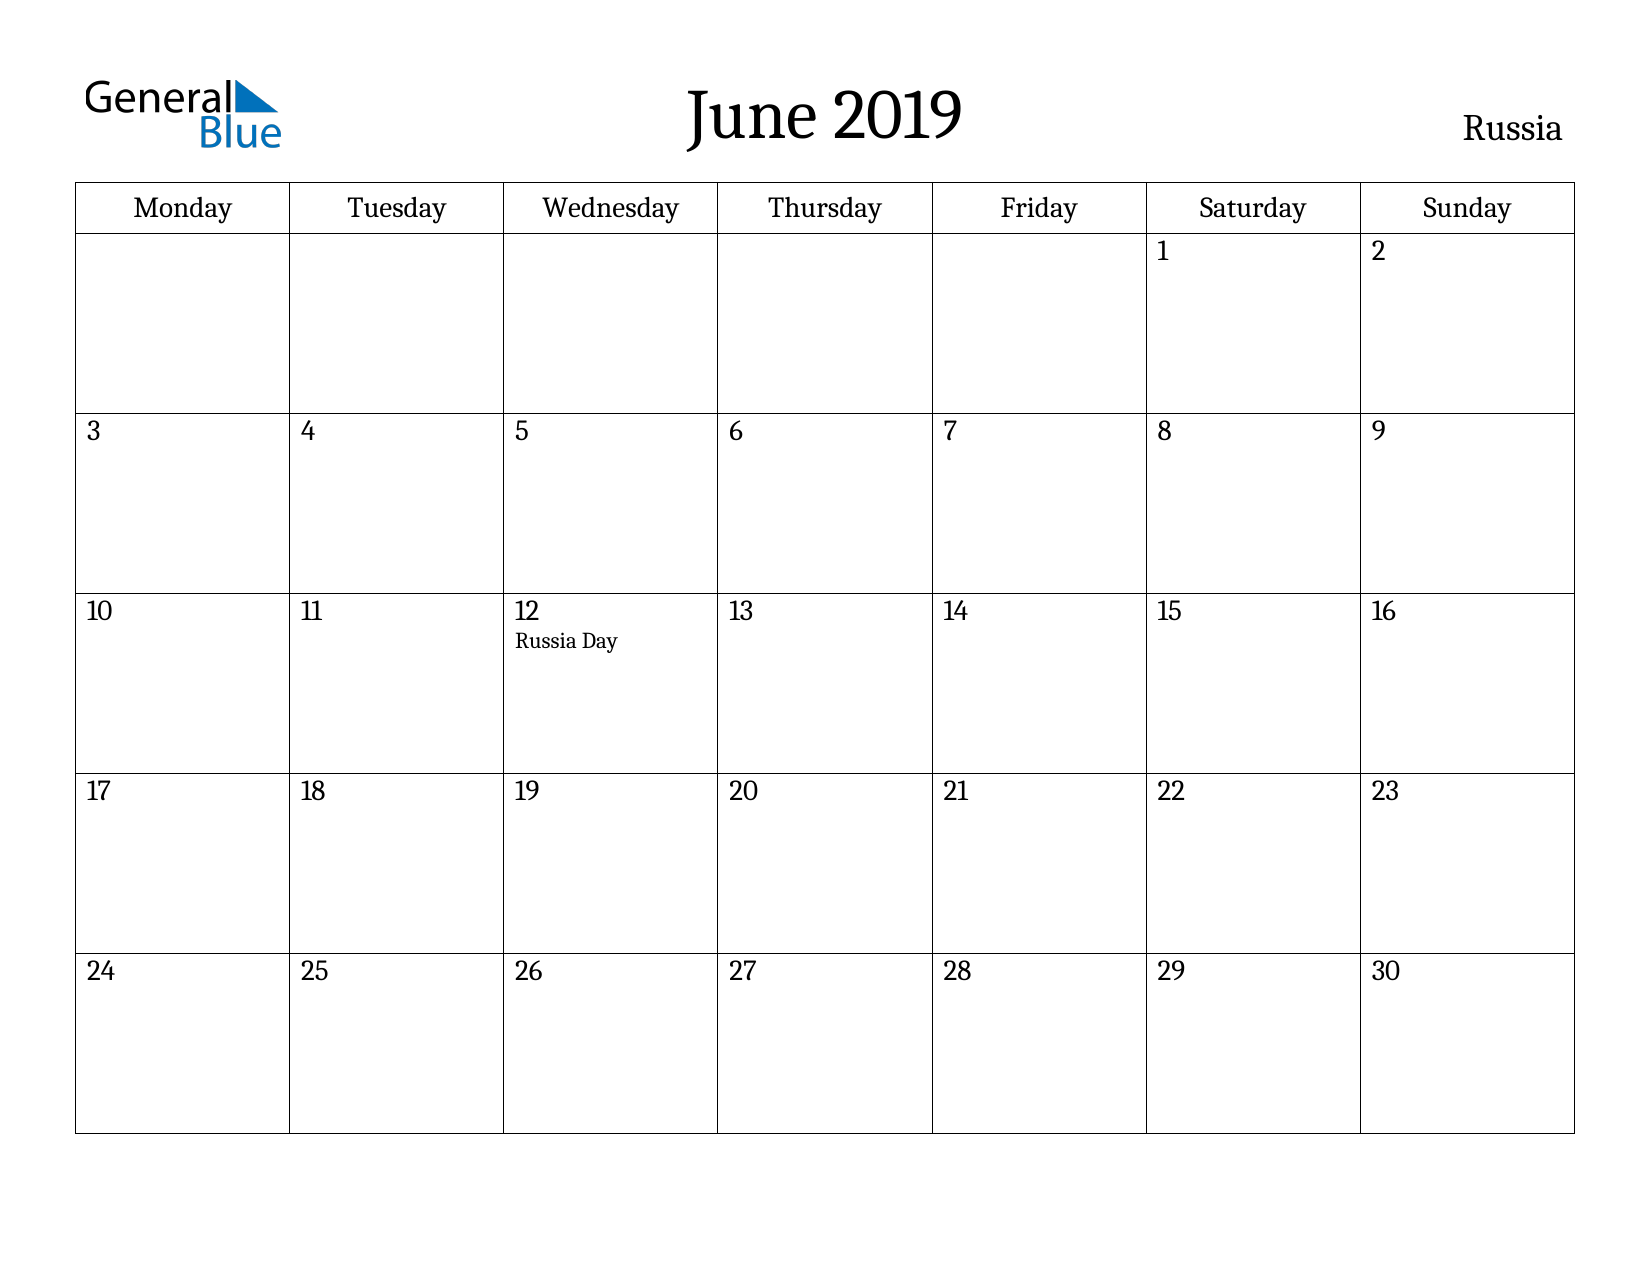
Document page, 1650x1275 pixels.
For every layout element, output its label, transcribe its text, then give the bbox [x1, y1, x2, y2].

table_cell [1361, 627, 1574, 773]
table_cell Saturday [1147, 183, 1360, 233]
table_cell [76, 267, 289, 413]
table_cell [1147, 627, 1360, 773]
table_cell 3 [76, 414, 289, 447]
table_cell 20 [718, 774, 932, 807]
table_cell 5 [504, 414, 717, 447]
table_cell [933, 627, 1146, 773]
table_cell [718, 808, 932, 953]
table_cell [1147, 808, 1360, 953]
table_cell 13 [718, 594, 932, 627]
table_cell Russia Day [504, 627, 717, 773]
table_cell 29 [1147, 954, 1360, 987]
table_cell Wednesday [504, 183, 717, 233]
table_cell 22 [1147, 774, 1360, 807]
table_cell [76, 988, 289, 1133]
table_cell 18 [290, 774, 503, 807]
table_cell Thursday [718, 183, 932, 233]
table_cell 19 [504, 774, 717, 807]
table_cell Friday [933, 183, 1146, 233]
table_cell [933, 448, 1146, 593]
table_cell 14 [933, 594, 1146, 627]
table_cell [76, 234, 289, 267]
table_cell [504, 267, 717, 413]
table_cell [718, 988, 932, 1133]
table_cell [718, 448, 932, 593]
table_cell 26 [504, 954, 717, 987]
table_cell [290, 234, 503, 267]
table_cell [1147, 267, 1360, 413]
table_cell [1361, 267, 1574, 413]
table_cell [1147, 988, 1360, 1133]
table_cell [76, 808, 289, 953]
table_cell 9 [1361, 414, 1574, 447]
table_cell [76, 448, 289, 593]
picture [86, 80, 281, 148]
table_cell [290, 988, 503, 1133]
table_cell [933, 808, 1146, 953]
table_cell 15 [1147, 594, 1360, 627]
table_cell 12 [504, 594, 717, 627]
table_cell [933, 267, 1146, 413]
table_cell 17 [76, 774, 289, 807]
table_header [76, 75, 503, 182]
table_cell 30 [1361, 954, 1574, 987]
table_cell [933, 988, 1146, 1133]
table_header Russia [1146, 75, 1574, 182]
table_cell [290, 808, 503, 953]
table_cell [76, 627, 289, 773]
table_cell [1361, 808, 1574, 953]
table_cell 24 [76, 954, 289, 987]
table_cell Monday [76, 183, 289, 233]
table_cell 4 [290, 414, 503, 447]
table_cell [933, 234, 1146, 267]
table_cell 7 [933, 414, 1146, 447]
table_cell 27 [718, 954, 932, 987]
table_cell 25 [290, 954, 503, 987]
table_cell [1361, 988, 1574, 1133]
table_cell [504, 988, 717, 1133]
table_cell Tuesday [290, 183, 503, 233]
table_cell [504, 808, 717, 953]
table_cell 28 [933, 954, 1146, 987]
table_cell [1147, 448, 1360, 593]
table_cell 2 [1361, 234, 1574, 267]
table_cell [504, 234, 717, 267]
table_cell [1361, 448, 1574, 593]
table_cell 6 [718, 414, 932, 447]
table_cell Sunday [1361, 183, 1574, 233]
table_cell 16 [1361, 594, 1574, 627]
table_cell 8 [1147, 414, 1360, 447]
table_cell [504, 448, 717, 593]
table_cell [718, 234, 932, 267]
table_cell [718, 267, 932, 413]
table_cell 21 [933, 774, 1146, 807]
table_cell [290, 267, 503, 413]
table_cell 10 [76, 594, 289, 627]
table_cell 11 [290, 594, 503, 627]
table_cell 23 [1361, 774, 1574, 807]
table_cell 1 [1147, 234, 1360, 267]
table_cell [718, 627, 932, 773]
table_cell [290, 448, 503, 593]
table_header June 2019 [504, 75, 1146, 182]
table_cell [290, 627, 503, 773]
